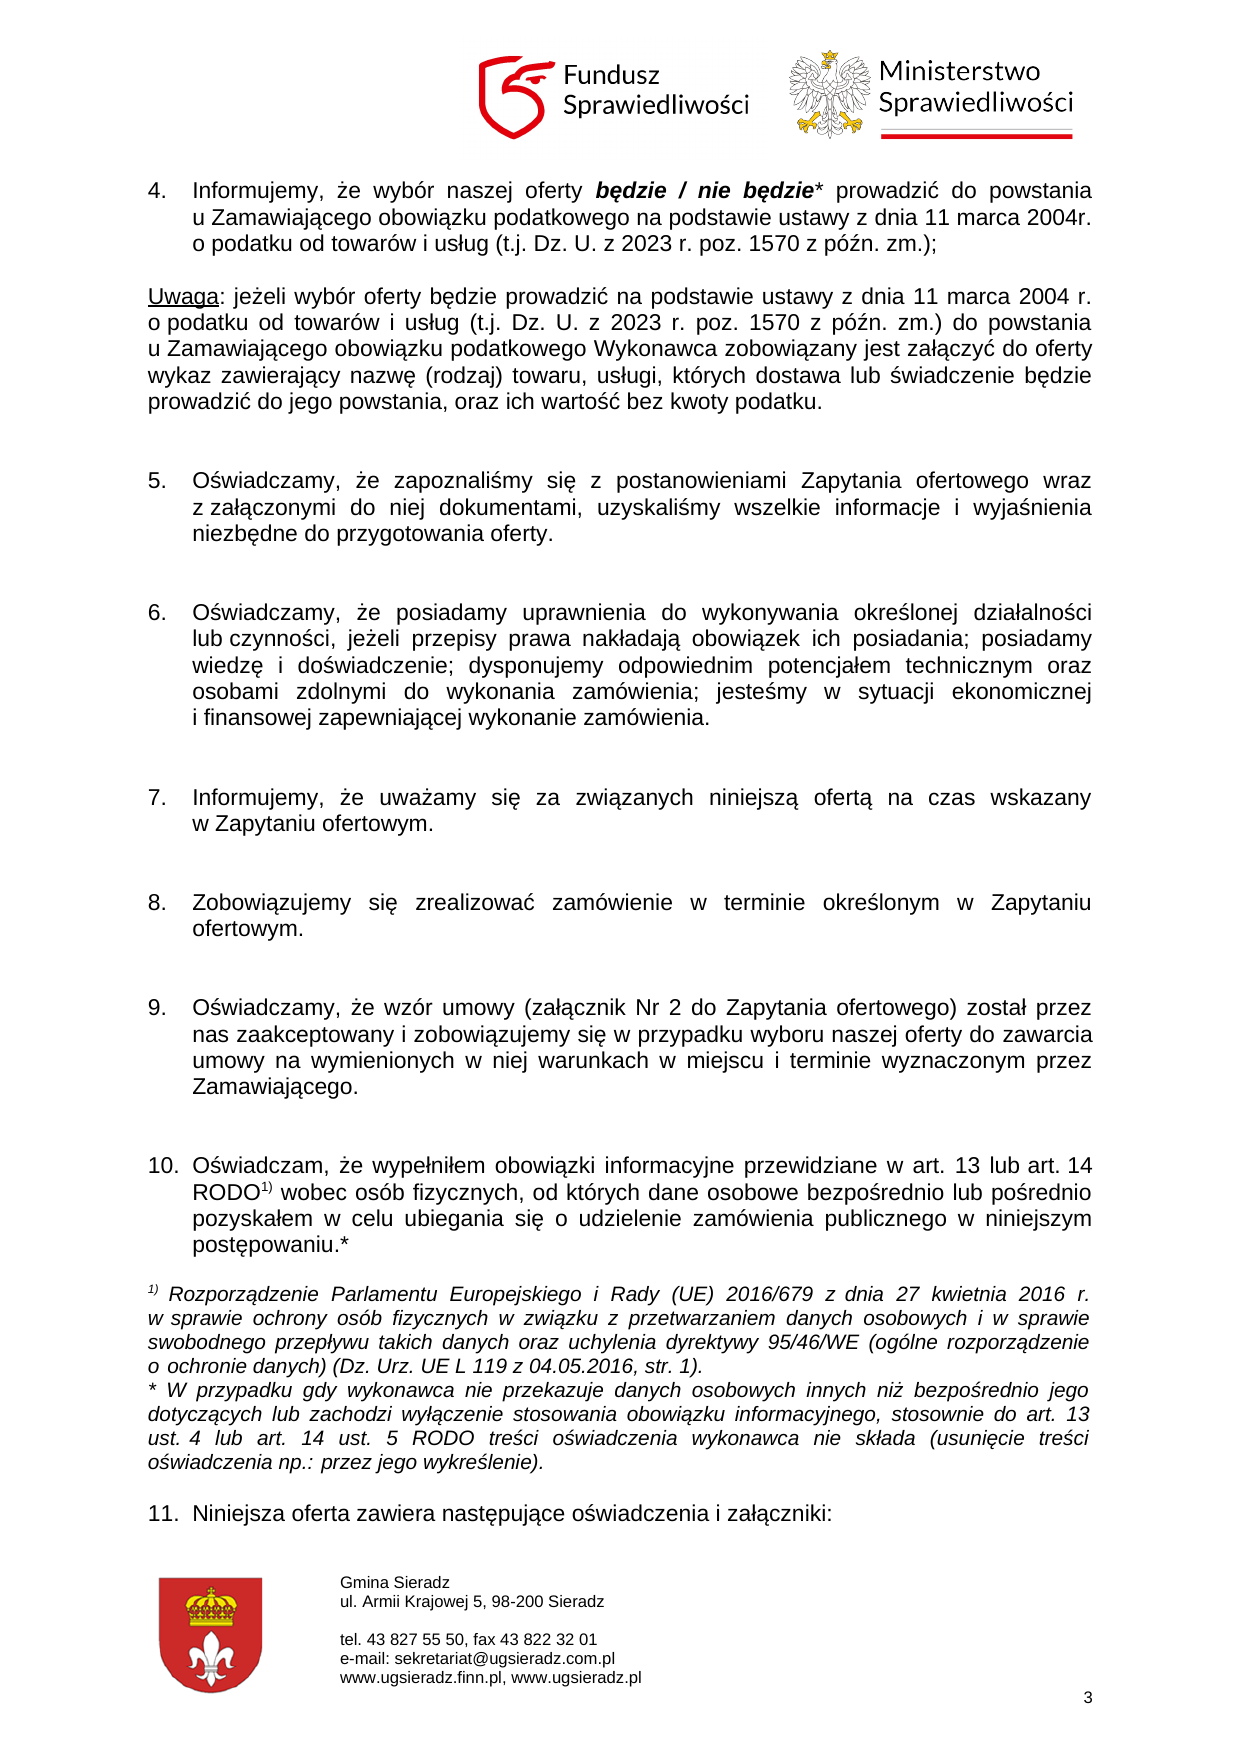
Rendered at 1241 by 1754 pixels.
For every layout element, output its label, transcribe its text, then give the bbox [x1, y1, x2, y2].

list Zobowiązujemy się zrealizować zamówienie w terminie określonym w Zapytaniu ofertowym. [148, 889, 1092, 942]
picture [458, 29, 1093, 160]
text * W przypadku gdy wykonawca nie przekazuje danych osobowych innych niż bezpośrednio jego dotyczących lub zachodzi wyłączenie stosowania obowiązku informacyjnego, stosownie do art. 13 ust. 4 lub art. 14 ust. 5 RODO treści oświadczenia wykonawca nie składa (usunięcie treści oświadczenia np.: przez jego wykreślenie). [148, 1378, 1092, 1473]
list Informujemy, że uważamy się za związanych niniejszą ofertą na czas wskazany w Zapytaniu ofertowym. [148, 783, 1092, 836]
text 1) Rozporządzenie Parlamentu Europejskiego i Rady (UE) 2016/679 z dnia 27 kwietnia 2016 r. w sprawie ochrony osób fizycznych w związku z przetwarzaniem danych osobowych i w sprawie swobodnego przepływu takich danych oraz uchylenia dyrektywy 95/46/WE (ogólne rozporządzenie o ochronie danych) (Dz. Urz. UE L 119 z 04.05.2016, str. 1). [148, 1282, 1092, 1378]
list Oświadczam, że wypełniłem obowiązki informacyjne przewidziane w art. 13 lub art. 14 RODO1) wobec osób fizycznych, od których dane osobowe bezpośrednio lub pośrednio pozyskałem w celu ubiegania się o udzielenie zamówienia publicznego w niniejszym postępowaniu.* [148, 1152, 1092, 1258]
list Oświadczamy, że wzór umowy (załącznik Nr 2 do Zapytania ofertowego) został przez nas zaakceptowany i zobowiązujemy się w przypadku wyboru naszej oferty do zawarcia umowy na wymienionych w niej warunkach w miejscu i terminie wyznaczonym przez Zamawiającego. [148, 994, 1092, 1100]
list Oświadczamy, że posiadamy uprawnienia do wykonywania określonej działalności lub czynności, jeżeli przepisy prawa nakładają obowiązek ich posiadania; posiadamy wiedzę i doświadczenie; dysponujemy odpowiednim potencjałem technicznym oraz osobami zdolnymi do wykonania zamówienia; jesteśmy w sytuacji ekonomicznej i finansowej zapewniającej wykonanie zamówienia. [148, 599, 1092, 731]
list Oświadczamy, że zapoznaliśmy się z postanowieniami Zapytania ofertowego wraz z załączonymi do niej dokumentami, uzyskaliśmy wszelkie informacje i wyjaśnienia niezbędne do przygotowania oferty. [148, 467, 1092, 546]
list Informujemy, że wybór naszej oferty będzie / nie będzie* prowadzić do powstania u Zamawiającego obowiązku podatkowego na podstawie ustawy z dnia 11 marca 2004r. o podatku od towarów i usług (t.j. Dz. U. z 2023 r. poz. 1570 z późn. zm.); [148, 177, 1092, 256]
text Uwaga: jeżeli wybór oferty będzie prowadzić na podstawie ustawy z dnia 11 marca 2004 r. o podatku od towarów i usług (t.j. Dz. U. z 2023 r. poz. 1570 z późn. zm.) do powstania u Zamawiającego obowiązku podatkowego Wykonawca zobowiązany jest załączyć do oferty wykaz zawierający nazwę (rodzaj) towaru, usługi, których dostawa lub świadczenie będzie prowadzić do jego powstania, oraz ich wartość bez kwoty podatku. [148, 283, 1092, 414]
list Niniejsza oferta zawiera następujące oświadczenia i załączniki: [148, 1500, 1092, 1526]
